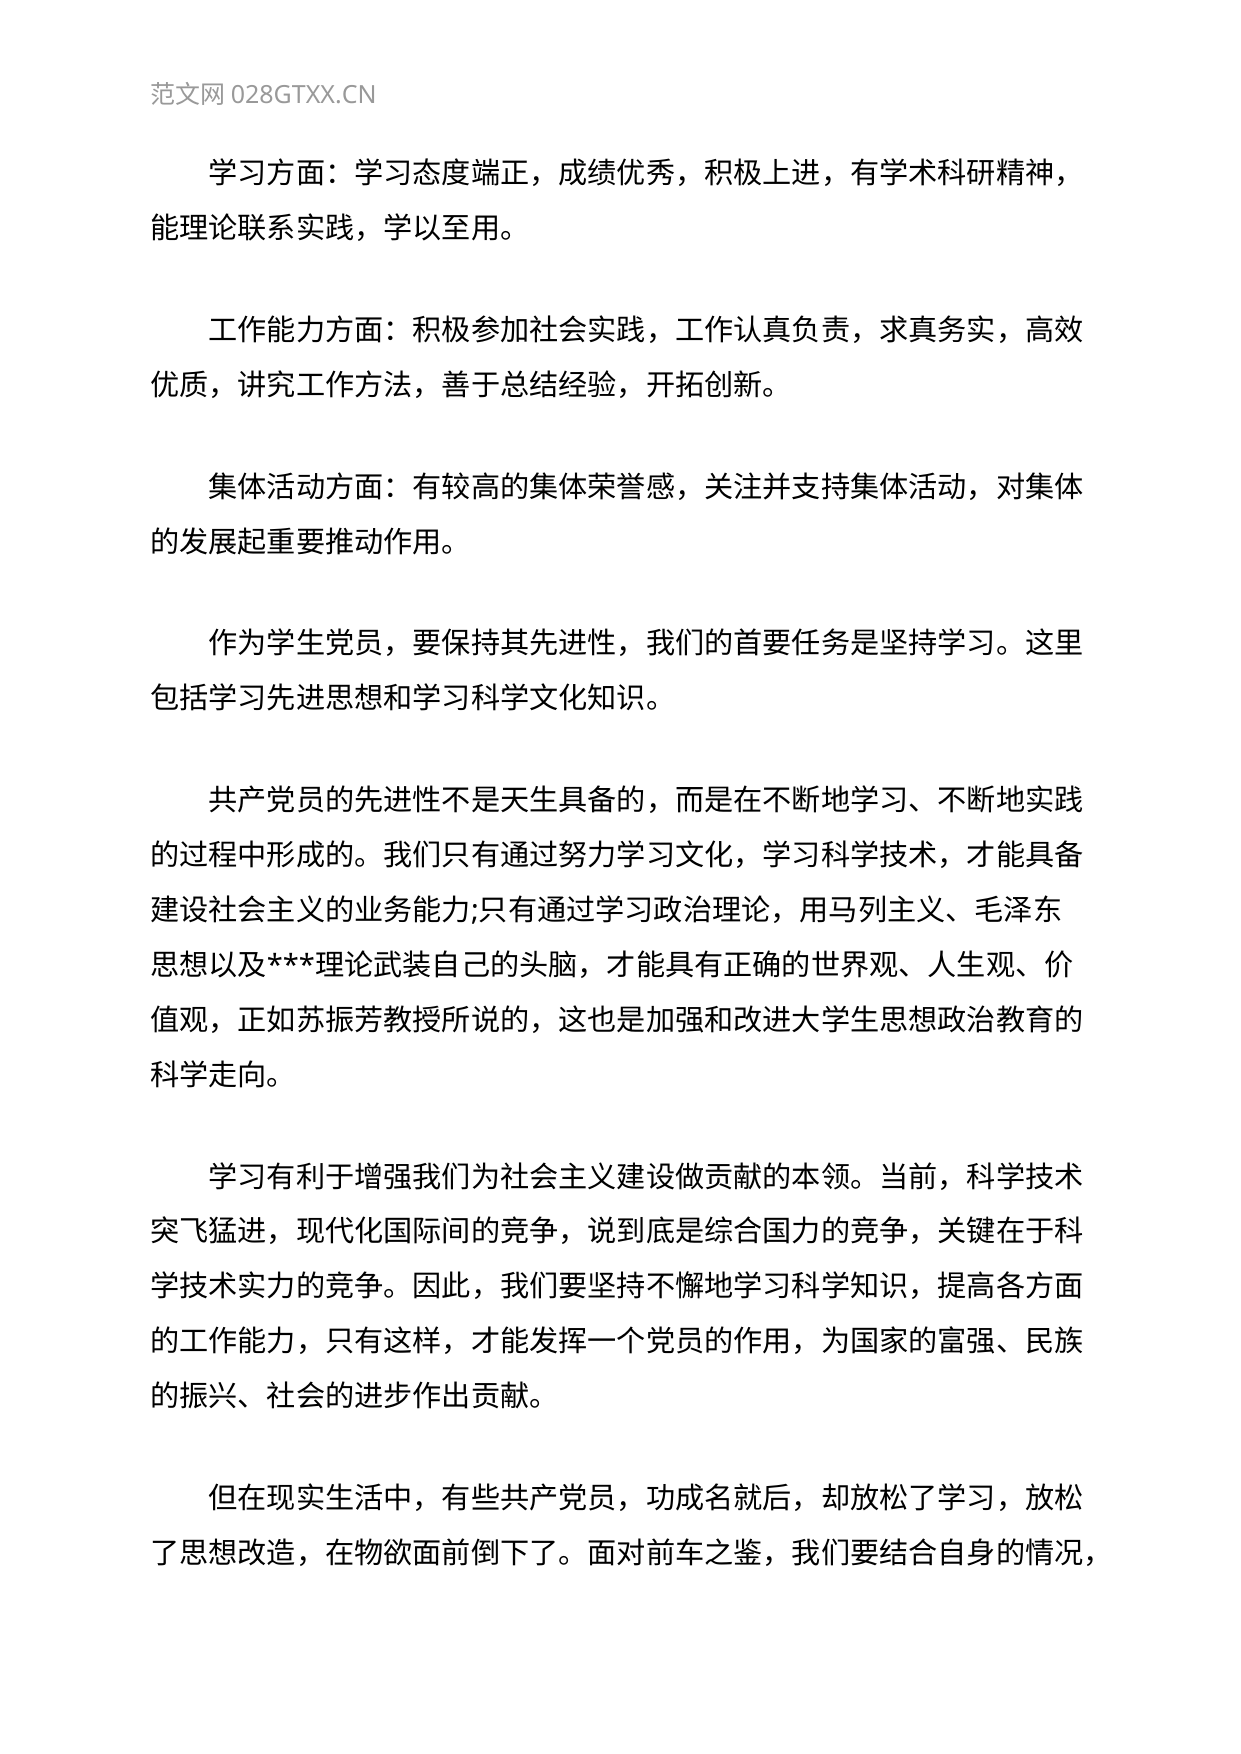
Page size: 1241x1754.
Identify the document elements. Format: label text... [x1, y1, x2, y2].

text 集体活动方面：有较高的集体荣誉感，关注并支持集体活动，对集体的发展起重要推动作用。 [150, 463, 1090, 561]
text 学习方面：学习态度端正，成绩优秀，积极上进，有学术科研精神，能理论联系实践，学以至用。 [150, 150, 1090, 247]
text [150, 1474, 1090, 1572]
text 工作能力方面：积极参加社会实践，工作认真负责，求真务实，高效优质，讲究工作方法，善于总结经验，开拓创新。 [150, 307, 1090, 404]
text 学习有利于增强我们为社会主义建设做贡献的本领。当前，科学技术突飞猛进，现代化国际间的竞争，说到底是综合国力的竞争，关键在于科学技术实力的竞争。因此，我们要坚持不懈地学习科学知识，提高各方面的工作能力，只有这样，才能发挥一个党员的作用，为国家的富强、民族的振兴、社会的进步作出贡献。 [150, 1153, 1090, 1415]
text 作为学生党员，要保持其先进性，我们的首要任务是坚持学习。这里包括学习先进思想和学习科学文化知识。 [150, 620, 1090, 717]
text 共产党员的先进性不是天生具备的，而是在不断地学习、不断地实践的过程中形成的。我们只有通过努力学习文化，学习科学技术，才能具备建设社会主义的业务能力;只有通过学习政治理论，用马列主义、毛泽东思想以及***理论武装自己的头脑，才能具有正确的世界观、人生观、价值观，正如苏振芳教授所说的，这也是加强和改进大学生思想政治教育的科学走向。 [150, 777, 1090, 1094]
